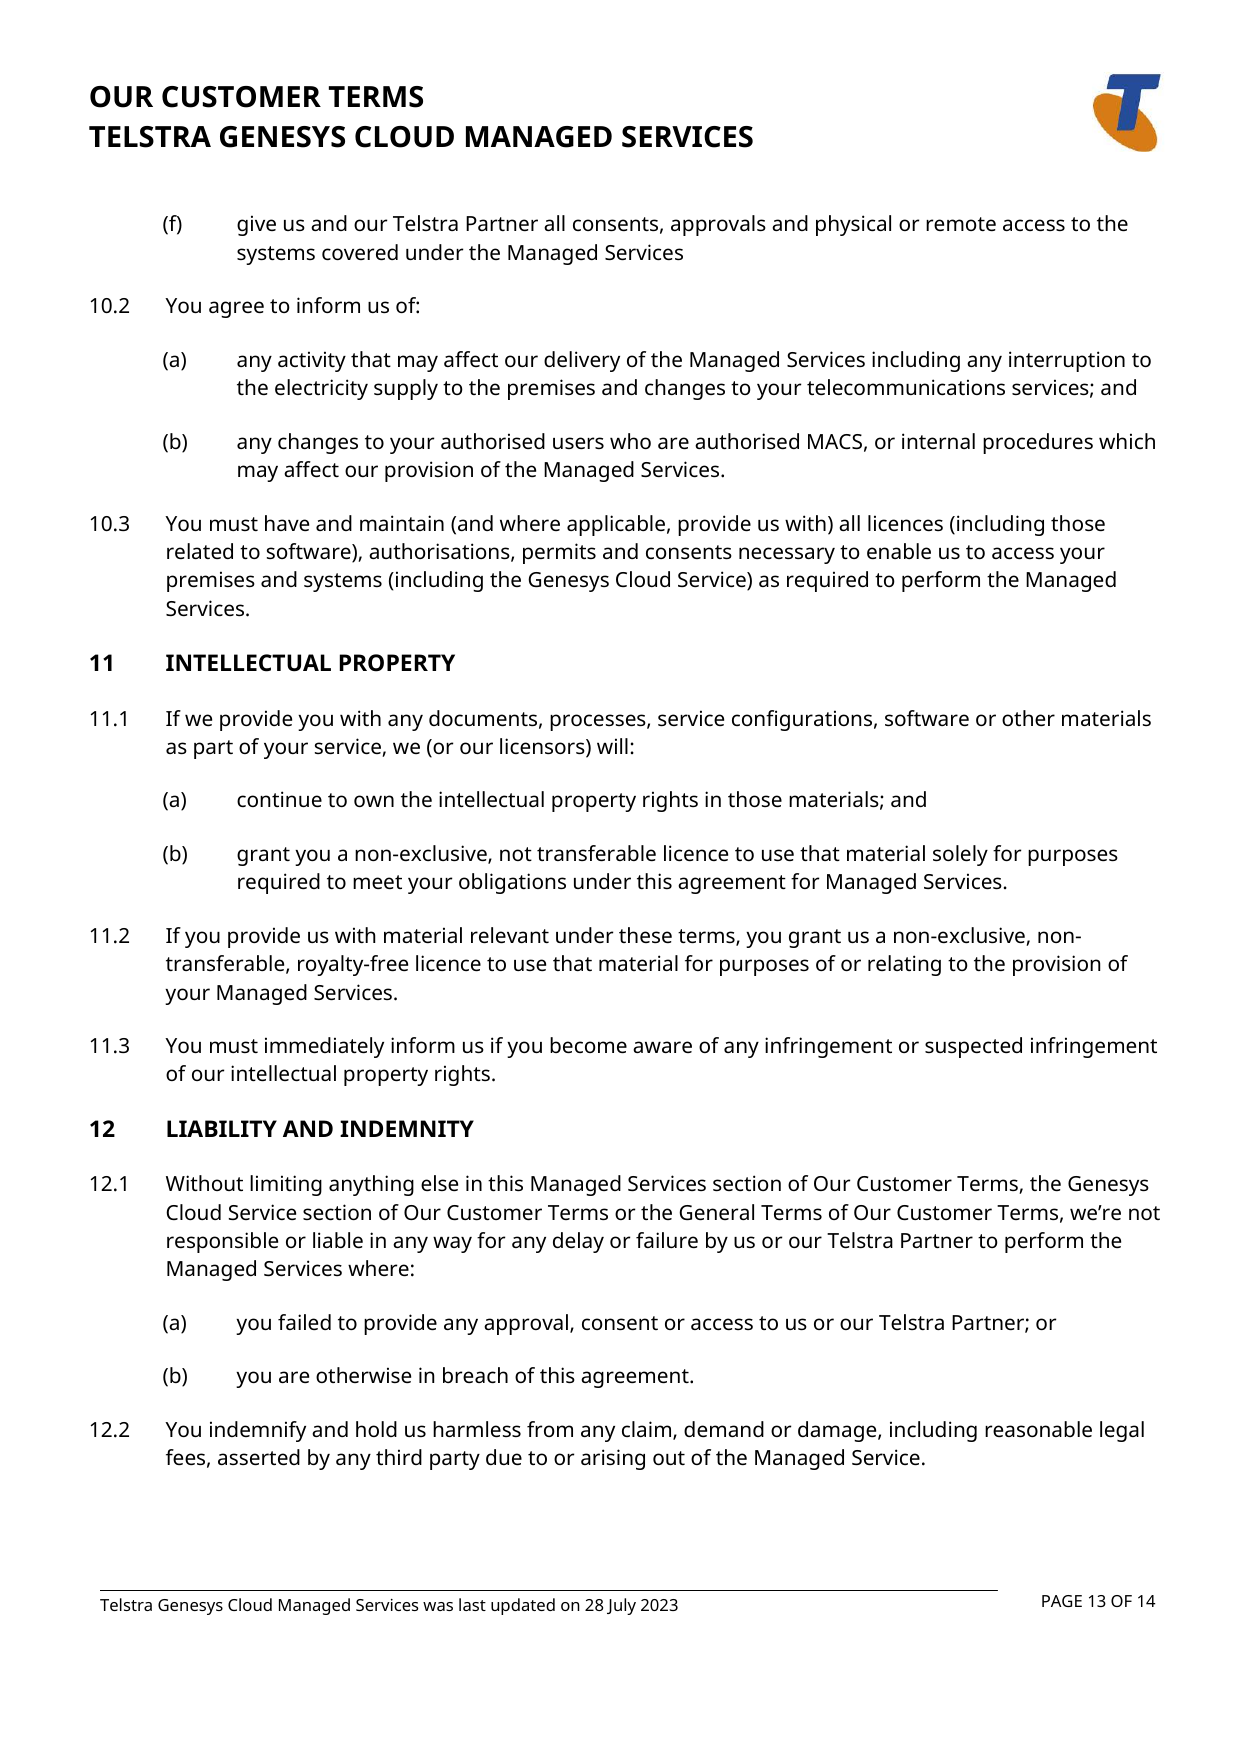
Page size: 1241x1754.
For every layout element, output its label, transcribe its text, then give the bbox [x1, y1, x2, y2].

subtitle You indemnify and hold us harmless from any claim, demand or damage, including reasonable legal fees, asserted by any third party due to or arising out of the Managed Service. [89, 1415, 1167, 1472]
subtitle you failed to provide any approval, consent or access to us or our Telstra Partner; or [162, 1308, 1167, 1336]
picture [1091, 0, 1236, 152]
subtitle Liability and Indemnity [89, 1113, 1167, 1144]
subtitle grant you a non-exclusive, not transferable licence to use that material solely for purposes required to meet your obligations under this agreement for Managed Services. [162, 839, 1167, 896]
subtitle give us and our Telstra Partner all consents, approvals and physical or remote access to the systems covered under the Managed Services [162, 209, 1167, 266]
subtitle If you provide us with material relevant under these terms, you grant us a non-exclusive, non-transferable, royalty-free licence to use that material for purposes of or relating to the provision of your Managed Services. [89, 921, 1167, 1006]
subtitle You agree to inform us of: [89, 291, 1167, 320]
subtitle you are otherwise in breach of this agreement. [162, 1361, 1167, 1390]
subtitle Without limiting anything else in this Managed Services section of Our Customer Terms, the Genesys Cloud Service section of Our Customer Terms or the General Terms of Our Customer Terms, we’re not responsible or liable in any way for any delay or failure by us or our Telstra Partner to perform the Managed Services where: [89, 1169, 1167, 1283]
subtitle any changes to your authorised users who are authorised MACS, or internal procedures which may affect our provision of the Managed Services. [162, 427, 1167, 484]
subtitle You must immediately inform us if you become aware of any infringement or suspected infringement of our intellectual property rights. [89, 1031, 1167, 1088]
subtitle You must have and maintain (and where applicable, provide us with) all licences (including those related to software), authorisations, permits and consents necessary to enable us to access your premises and systems (including the Genesys Cloud Service) as required to perform the Managed Services. [89, 509, 1167, 622]
subtitle Intellectual Property [89, 647, 1167, 679]
subtitle any activity that may affect our delivery of the Managed Services including any interruption to the electricity supply to the premises and changes to your telecommunications services; and [162, 345, 1167, 402]
subtitle continue to own the intellectual property rights in those materials; and [162, 786, 1167, 814]
subtitle If we provide you with any documents, processes, service configurations, software or other materials as part of your service, we (or our licensors) will: [89, 704, 1167, 761]
